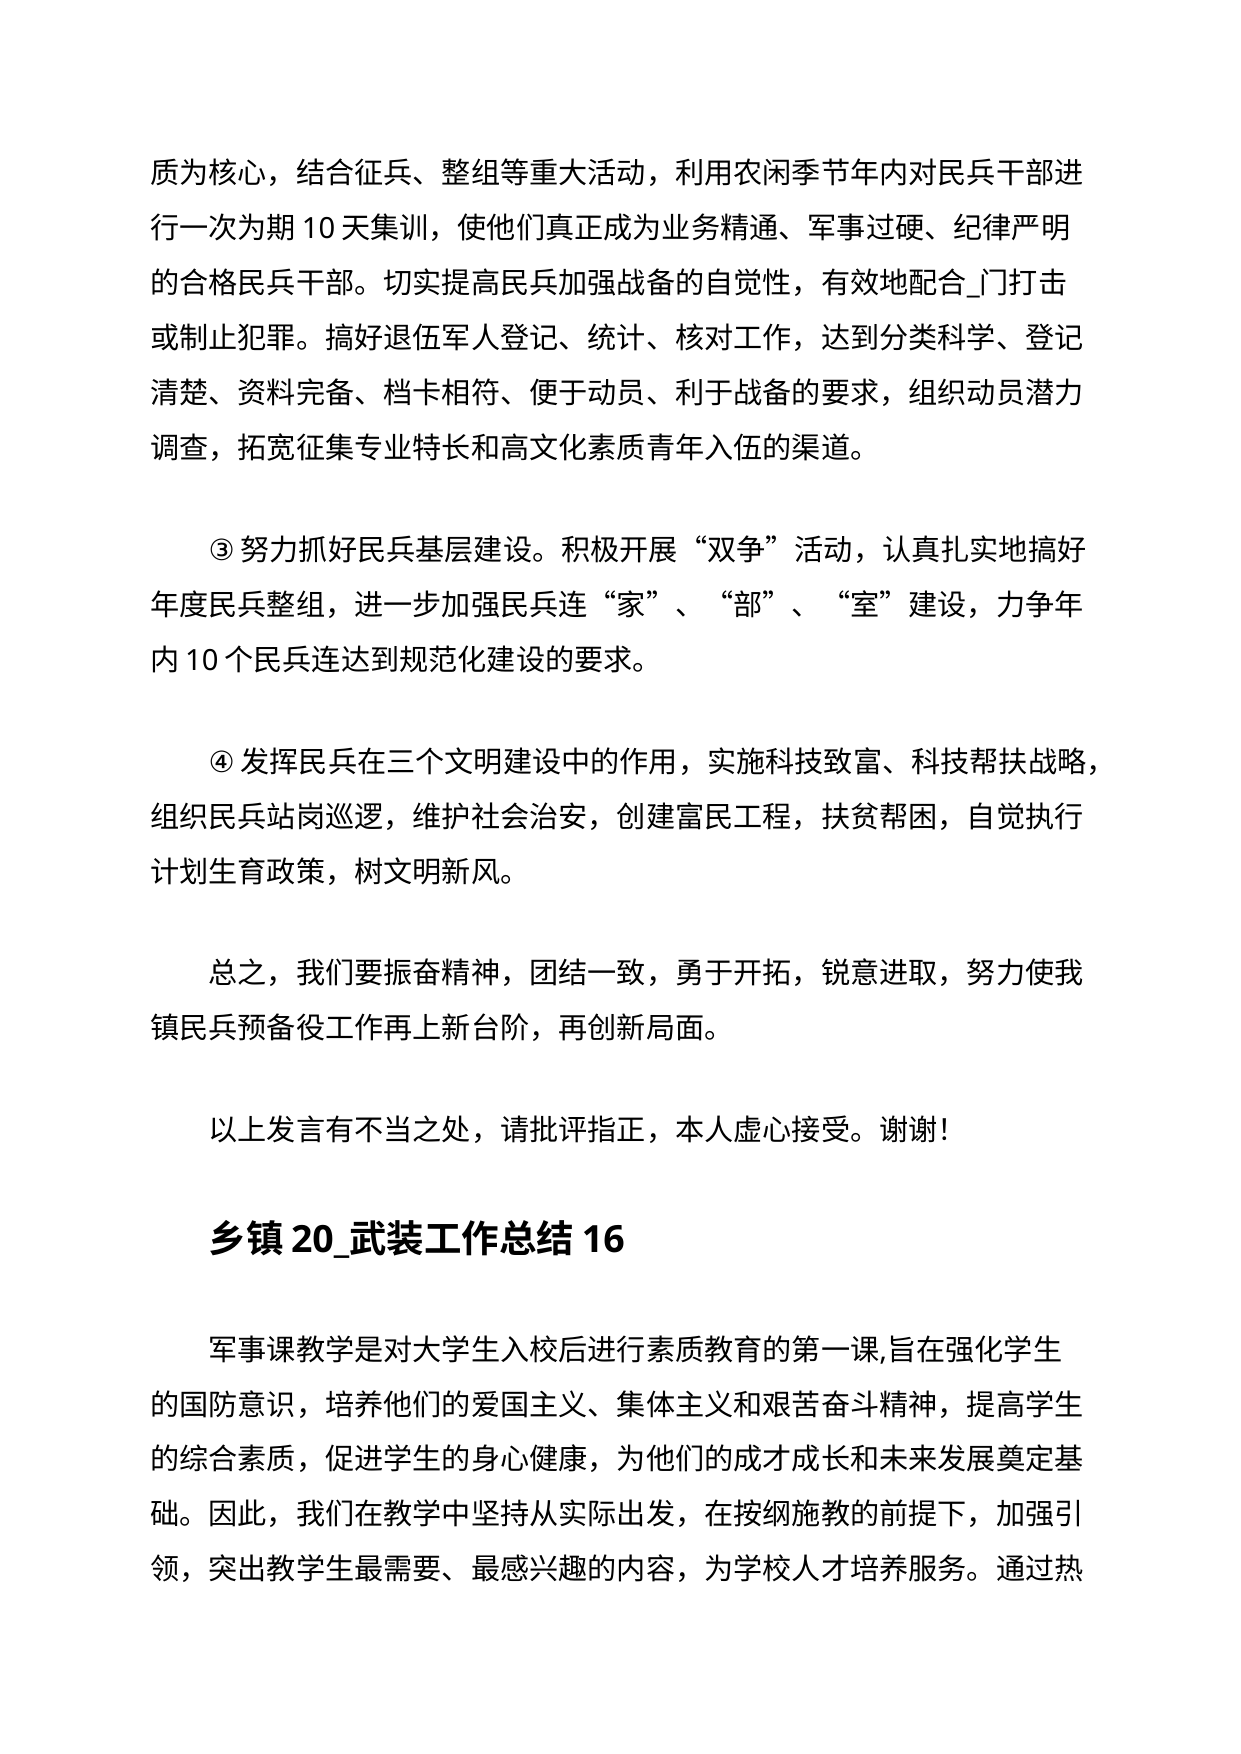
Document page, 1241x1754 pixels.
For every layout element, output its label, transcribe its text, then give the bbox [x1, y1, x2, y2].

text ④发挥民兵在三个文明建设中的作用，实施科技致富、科技帮扶战略，组织民兵站岗巡逻，维护社会治安，创建富民工程，扶贫帮困，自觉执行计划生育政策，树文明新风。 [150, 738, 1090, 891]
text 总之，我们要振奋精神，团结一致，勇于开拓，锐意进取，努力使我镇民兵预备役工作再上新台阶，再创新局面。 [150, 950, 1090, 1047]
text 以上发言有不当之处，请批评指正，本人虚心接受。谢谢！ [150, 1107, 1090, 1149]
text ③努力抓好民兵基层建设。积极开展“双争”活动，认真扎实地搞好年度民兵整组，进一步加强民兵连“家”、“部”、“室”建设，力争年内10个民兵连达到规范化建设的要求。 [150, 526, 1090, 679]
text 乡镇20_武装工作总结16 [150, 1208, 1090, 1263]
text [150, 150, 1090, 467]
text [150, 1326, 1090, 1588]
